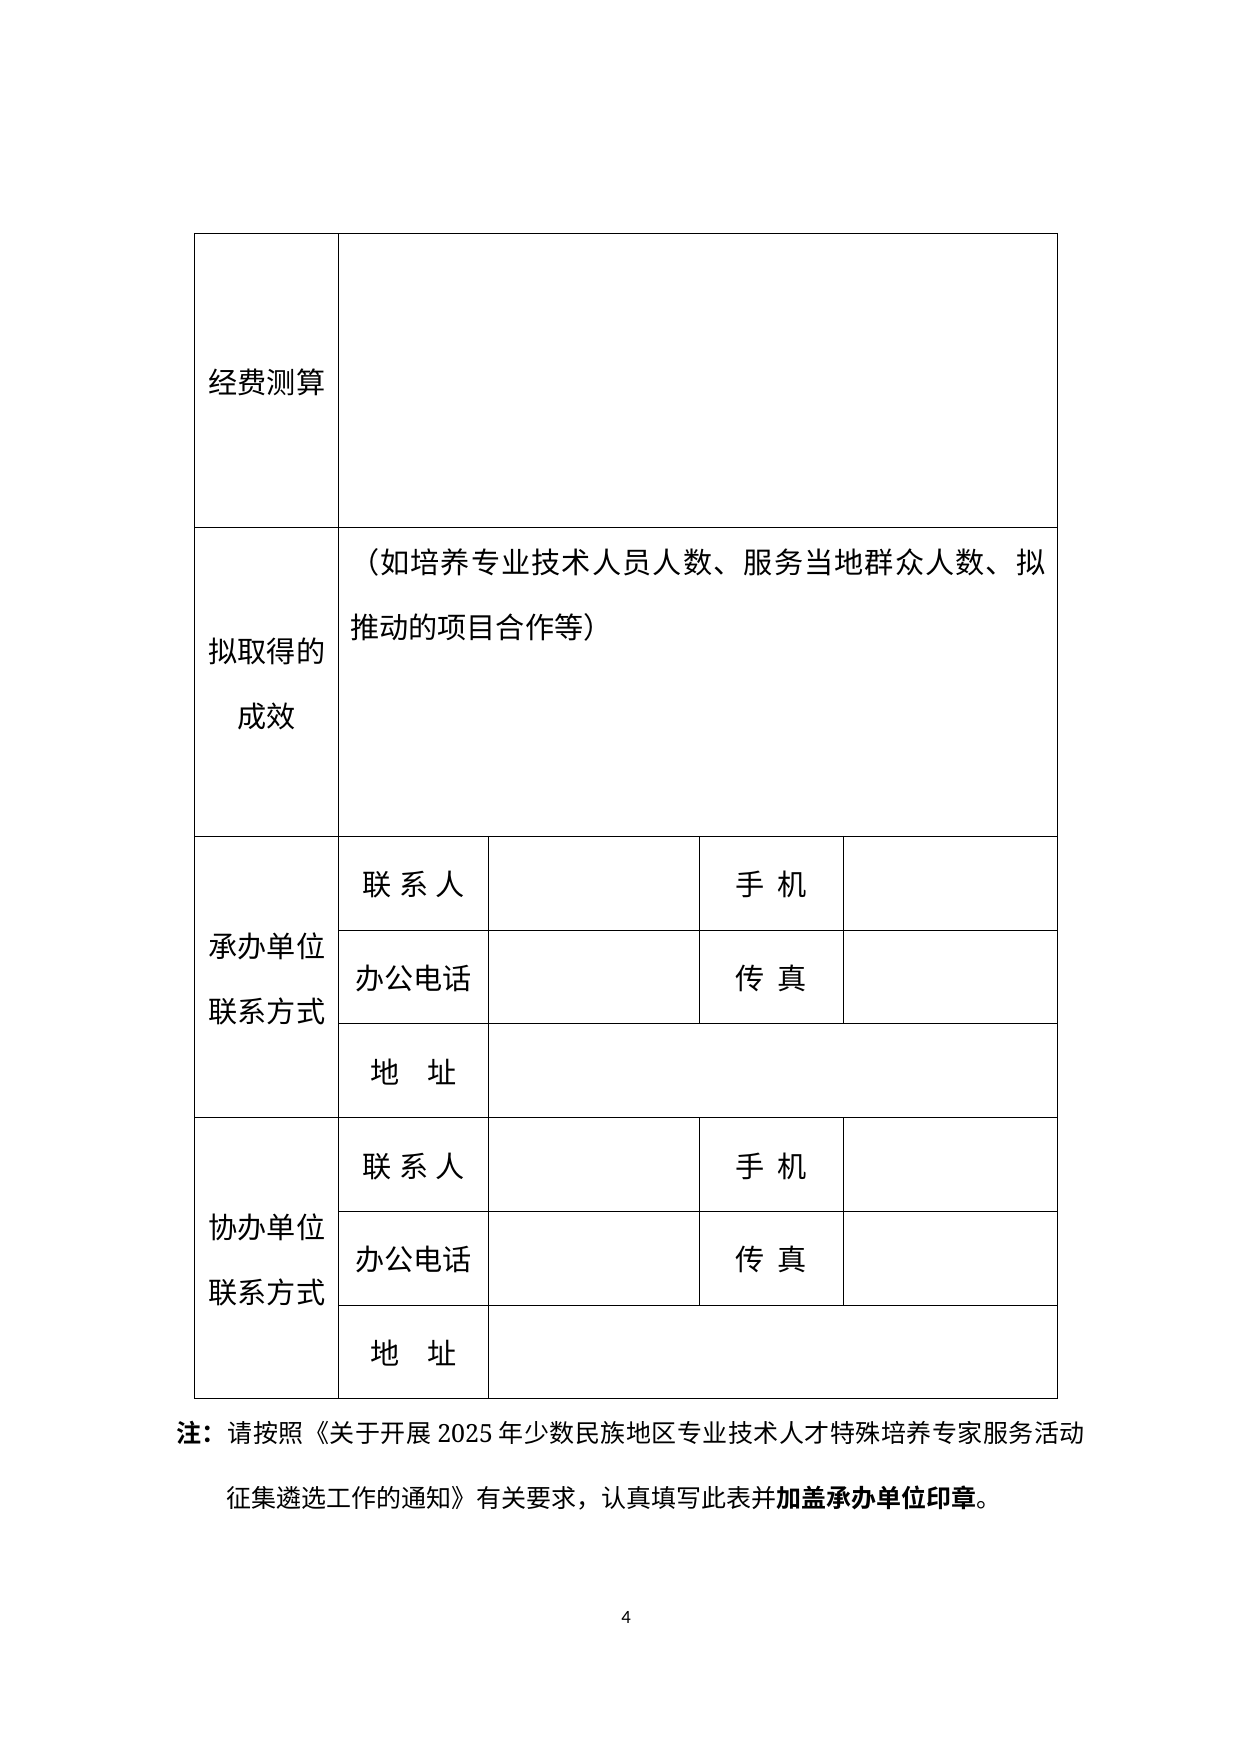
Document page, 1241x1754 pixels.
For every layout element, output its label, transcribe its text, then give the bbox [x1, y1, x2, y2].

table_cell 联系人 [339, 1118, 488, 1211]
table_cell 办公电话 [339, 931, 488, 1023]
table_cell [489, 1306, 1057, 1398]
table_cell [489, 1024, 1057, 1117]
table_cell （如培养专业技术人员人数、服务当地群众人数、拟推动的项目合作等） [339, 528, 1057, 836]
table_cell 承办单位 联系方式 [195, 837, 338, 1117]
table_cell [489, 837, 699, 929]
table_cell 手 机 [700, 837, 843, 929]
table_cell [489, 931, 699, 1023]
text 注：请按照《关于开展2025年少数民族地区专业技术人才特殊培养专家服务活动征集遴选工作的通知》有关要求，认真填写此表并加盖承办单位印章。 [176, 1399, 1087, 1529]
table_cell [489, 1212, 699, 1304]
table_cell [844, 931, 1057, 1023]
table_cell [844, 837, 1057, 929]
table_cell 传 真 [700, 931, 843, 1023]
table_cell [339, 234, 1057, 527]
table_cell [844, 1212, 1057, 1304]
table_cell [844, 1118, 1057, 1211]
table_cell 经费测算 [195, 234, 338, 527]
table_cell 地 址 [339, 1024, 488, 1117]
table_cell 地 址 [339, 1306, 488, 1398]
table_cell 联系人 [339, 837, 488, 929]
table_cell 传 真 [700, 1212, 843, 1304]
table_cell 拟取得的成效 [195, 528, 338, 836]
table_cell 办公电话 [339, 1212, 488, 1304]
table_cell 协办单位 联系方式 [195, 1118, 338, 1398]
table_cell 手 机 [700, 1118, 843, 1211]
table_cell [489, 1118, 699, 1211]
